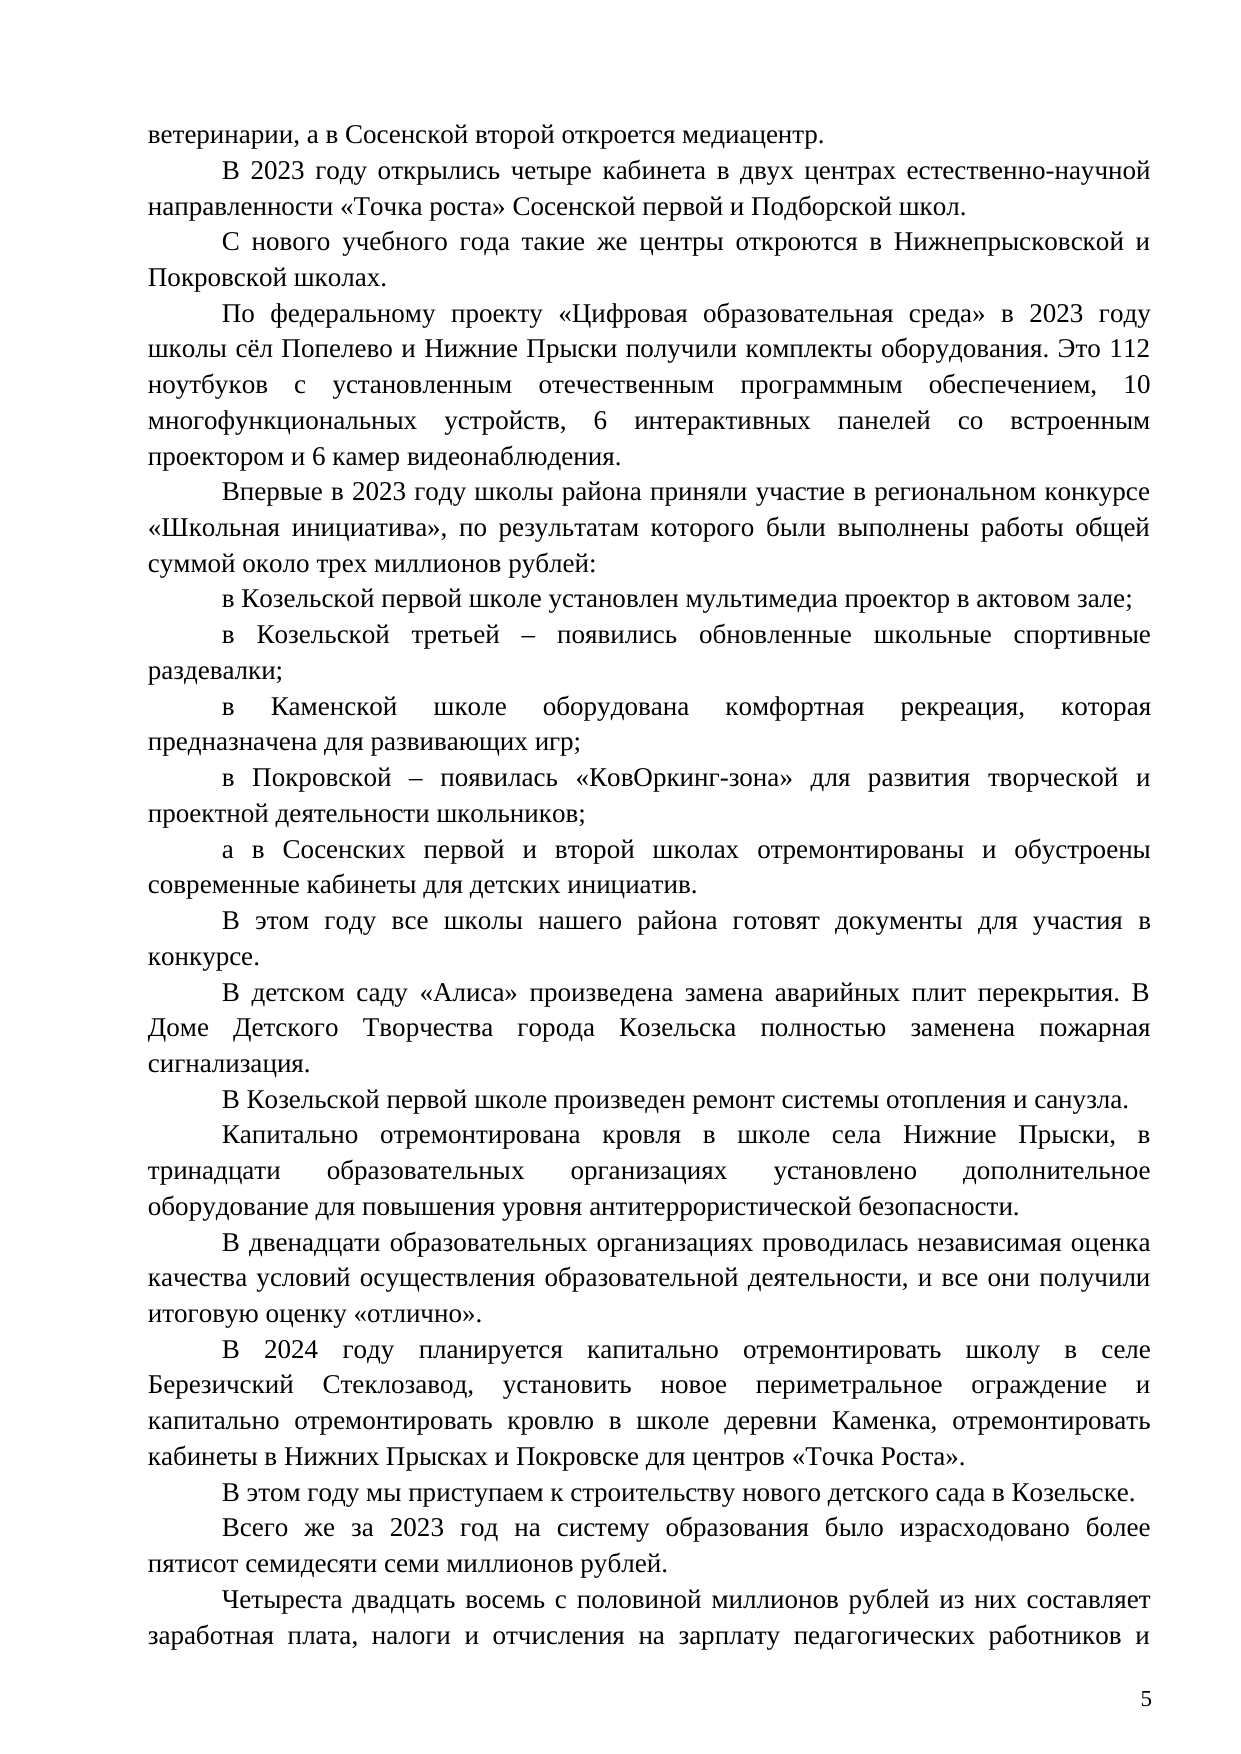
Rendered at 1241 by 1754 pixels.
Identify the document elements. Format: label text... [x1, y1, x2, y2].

text С нового учебного года такие же центры откроются в Нижнепрысковской и Покровской школах. [148, 225, 1152, 292]
text В 2024 году планируется капитально отремонтировать школу в селе Березичский Стеклозавод, установить новое периметральное ограждение и капитально отремонтировать кровлю в школе деревни Каменка, отремонтировать кабинеты в Нижних Прысках и Покровске для центров «Точка Роста». [148, 1333, 1152, 1471]
text в Каменской школе оборудована комфортная рекреация, которая предназначена для развивающих игр; [148, 690, 1152, 757]
text в Покровской – появилась «КовОркинг-зона» для развития творческой и проектной деятельности школьников; [148, 761, 1152, 828]
text в Козельской третьей – появились обновленные школьные спортивные раздевалки; [148, 618, 1152, 685]
text В Козельской первой школе произведен ремонт системы отопления и санузла. [148, 1083, 1152, 1114]
text В двенадцати образовательных организациях проводилась независимая оценка качества условий осуществления образовательной деятельности, и все они получили итоговую оценку «отлично». [148, 1226, 1152, 1328]
text а в Сосенских первой и второй школах отремонтированы и обустроены современные кабинеты для детских инициатив. [148, 833, 1152, 899]
text По федеральному проекту «Цифровая образовательная среда» в 2023 году школы сёл Попелево и Нижние Прыски получили комплекты оборудования. Это 112 ноутбуков с установленным отечественным программным обеспечением, 10 многофункциональных устройств, 6 интерактивных панелей со встроенным проектором и 6 камер видеонаблюдения. [148, 297, 1152, 471]
text Капитально отремонтирована кровля в школе села Нижние Прыски, в тринадцати образовательных организациях установлено дополнительное оборудование для повышения уровня антитеррористической безопасности. [148, 1118, 1152, 1221]
text В этом году мы приступаем к строительству нового детского сада в Козельске. [148, 1476, 1152, 1507]
text В детском саду «Алиса» произведена замена аварийных плит перекрытия. В Доме Детского Творчества города Козельска полностью заменена пожарная сигнализация. [148, 976, 1152, 1078]
text в Козельской первой школе установлен мультимедиа проектор в актовом зале; [148, 583, 1152, 614]
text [148, 118, 1152, 149]
text Всего же за 2023 год на систему образования было израсходовано более пятисот семидесяти семи миллионов рублей. [148, 1512, 1152, 1578]
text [148, 1583, 1152, 1650]
text В этом году все школы нашего района готовят документы для участия в конкурсе. [148, 904, 1152, 971]
text Впервые в 2023 году школы района приняли участие в региональном конкурсе «Школьная инициатива», по результатам которого были выполнены работы общей суммой около трех миллионов рублей: [148, 475, 1152, 578]
text В 2023 году открылись четыре кабинета в двух центрах естественно-научной направленности «Точка роста» Сосенской первой и Подборской школ. [148, 154, 1152, 221]
